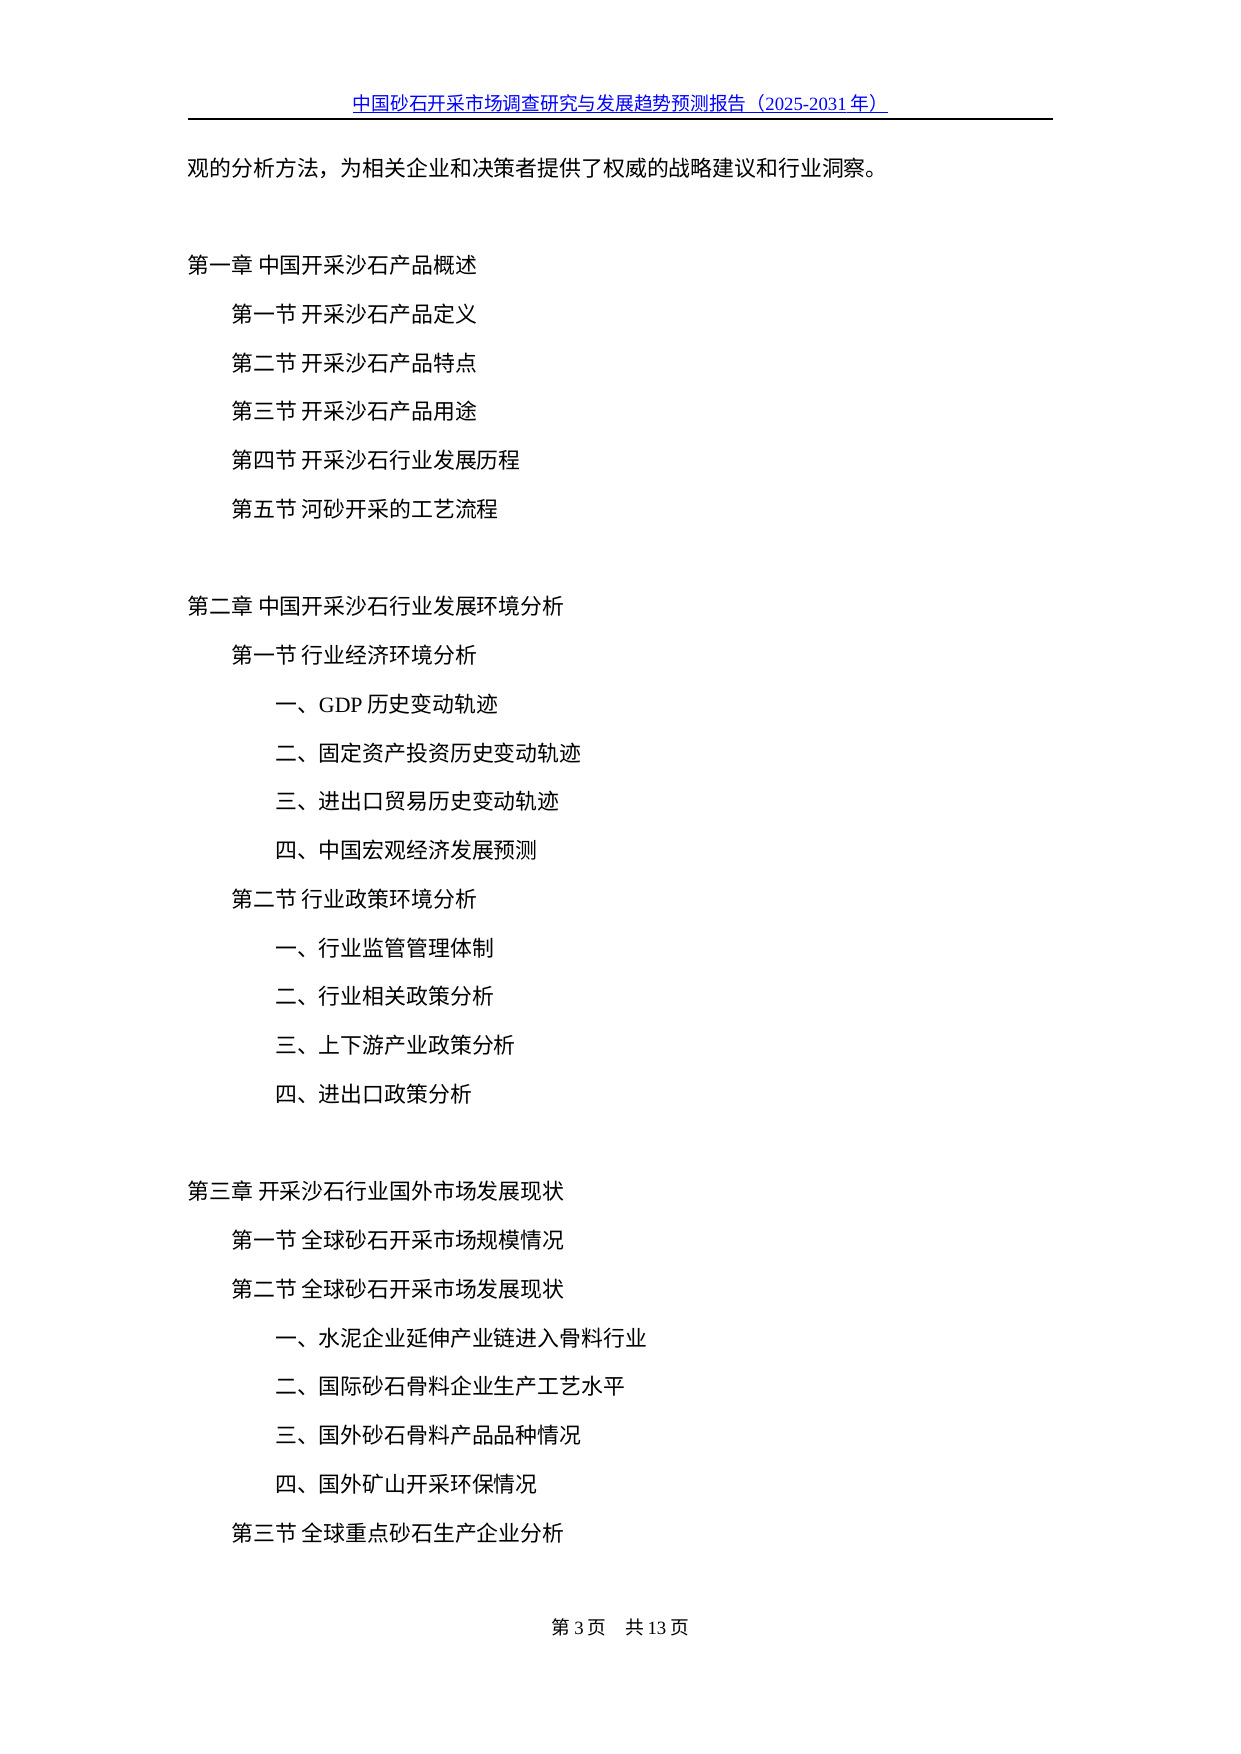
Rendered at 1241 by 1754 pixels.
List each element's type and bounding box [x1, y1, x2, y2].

text [187, 150, 1053, 1548]
